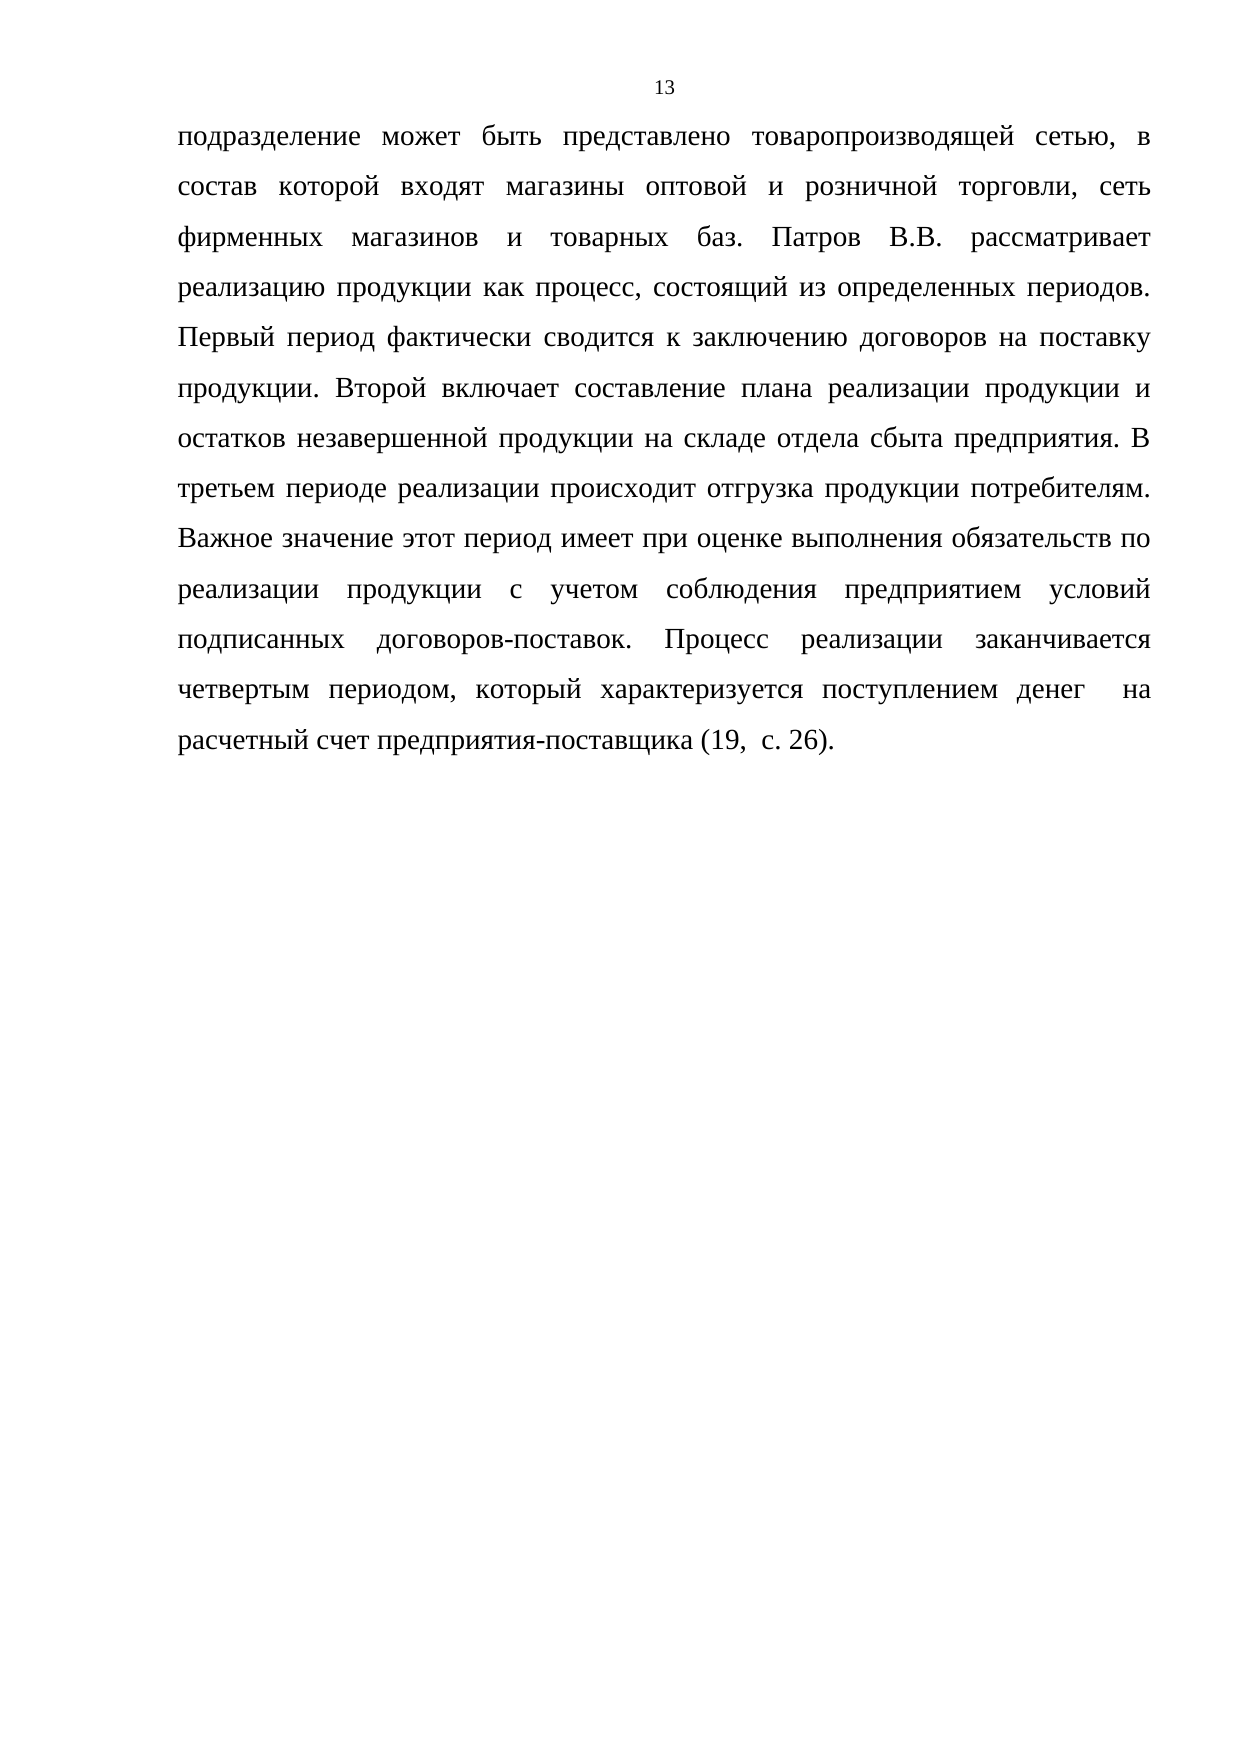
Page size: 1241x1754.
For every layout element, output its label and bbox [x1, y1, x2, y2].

text [177, 118, 1152, 755]
